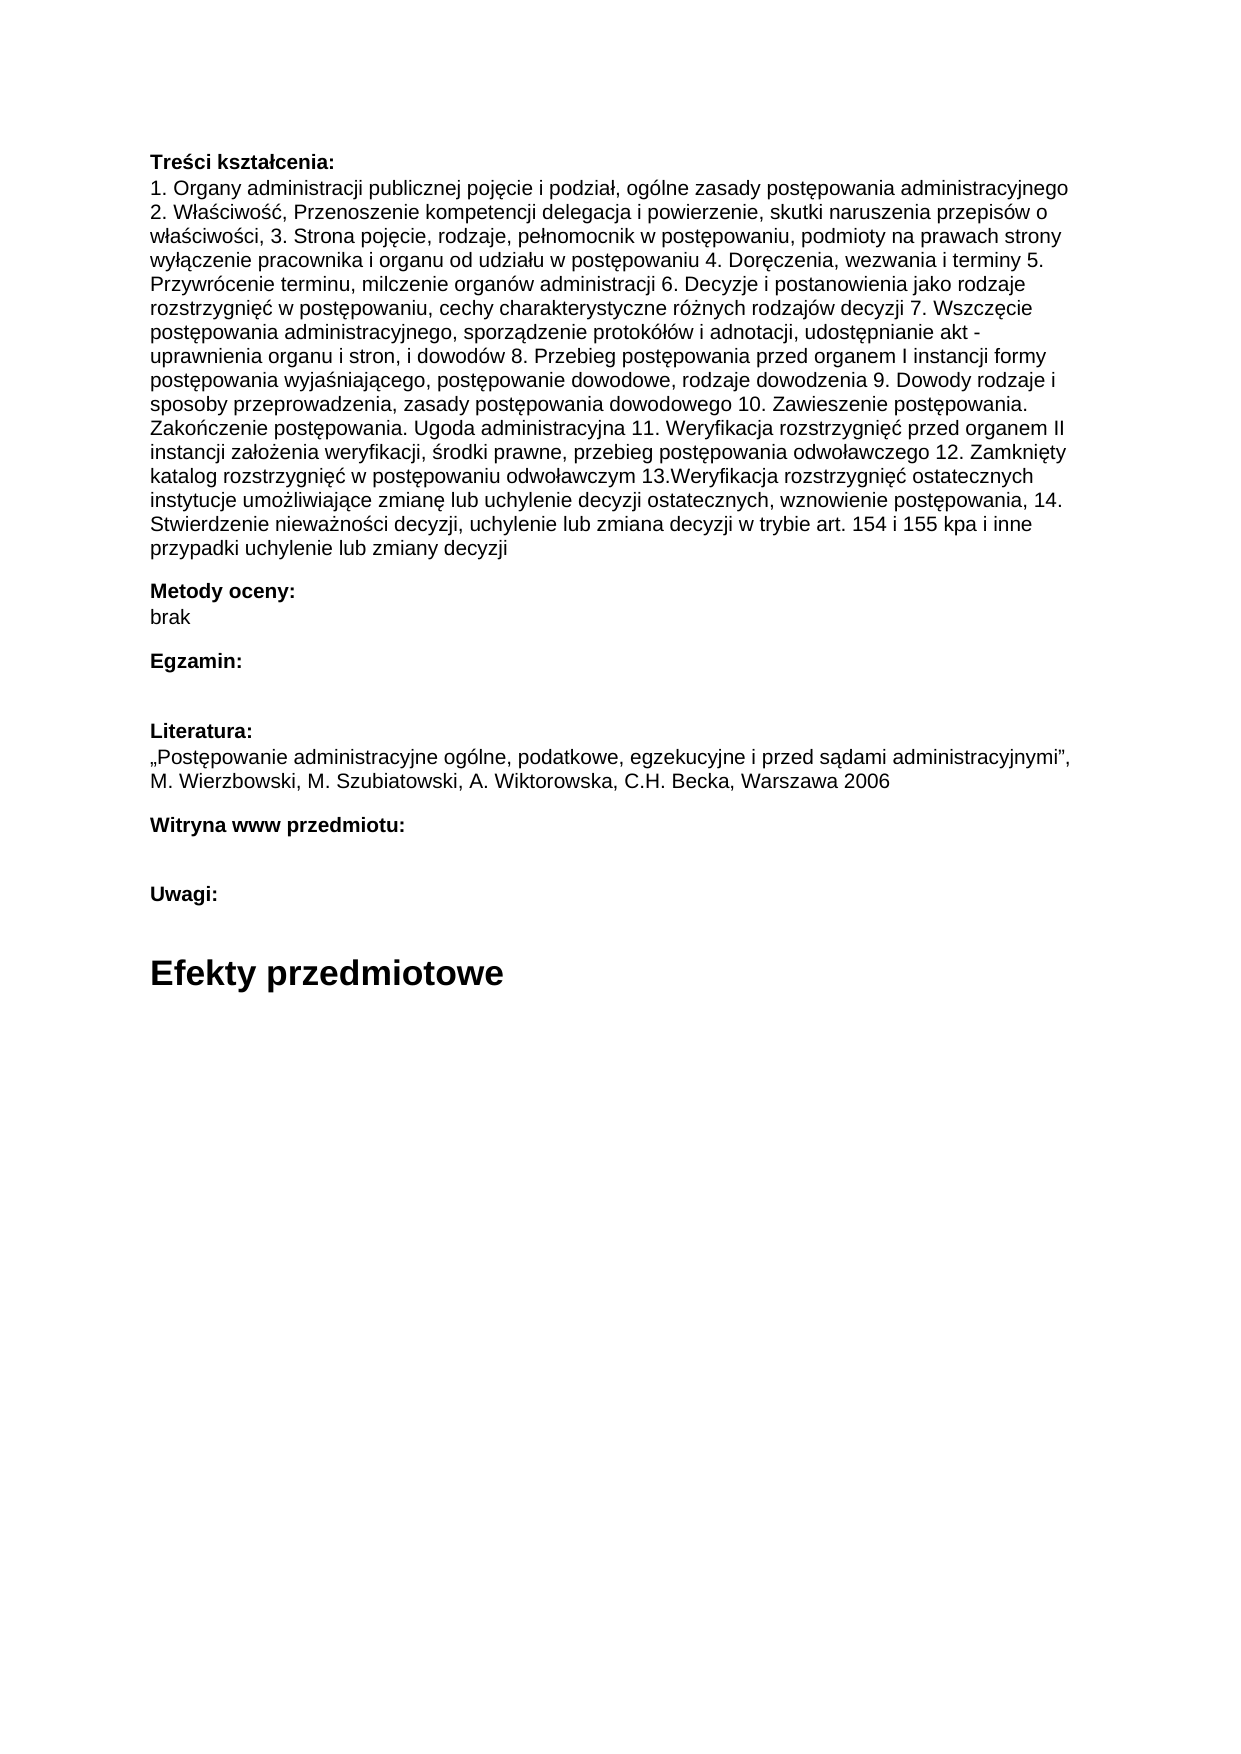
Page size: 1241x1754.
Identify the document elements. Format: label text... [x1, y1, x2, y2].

text Uwagi: [150, 882, 1090, 906]
text Egzamin: [150, 649, 1090, 673]
text 1. Organy administracji publicznej pojęcie i podział, ogólne zasady postępowania administracyjnego 2. Właściwość, Przenoszenie kompetencji delegacja i powierzenie, skutki naruszenia przepisów o właściwości, 3. Strona pojęcie, rodzaje, pełnomocnik w postępowaniu, podmioty na prawach strony wyłączenie pracownika i organu od udziału w postępowaniu 4. Doręczenia, wezwania i terminy 5. Przywrócenie terminu, milczenie organów administracji 6. Decyzje i postanowienia jako rodzaje rozstrzygnięć w postępowaniu, cechy charakterystyczne różnych rodzajów decyzji 7. Wszczęcie postępowania administracyjnego, sporządzenie protokółów i adnotacji, udostępnianie akt - uprawnienia organu i stron, i dowodów 8. Przebieg postępowania przed organem I instancji formy postępowania wyjaśniającego, postępowanie dowodowe, rodzaje dowodzenia 9. Dowody rodzaje i sposoby przeprowadzenia, zasady postępowania dowodowego 10. Zawieszenie postępowania. Zakończenie postępowania. Ugoda administracyjna 11. Weryfikacja rozstrzygnięć przed organem II instancji założenia weryfikacji, środki prawne, przebieg postępowania odwoławczego 12. Zamknięty katalog rozstrzygnięć w postępowaniu odwoławczym 13.Weryfikacja rozstrzygnięć ostatecznych instytucje umożliwiające zmianę lub uchylenie decyzji ostatecznych, wznowienie postępowania, 14. Stwierdzenie nieważności decyzji, uchylenie lub zmiana decyzji w trybie art. 154 i 155 kpa i inne przypadki uchylenie lub zmiany decyzji [150, 176, 1090, 559]
text Treści kształcenia: [150, 150, 1090, 174]
text Literatura: [150, 719, 1090, 743]
text brak [150, 605, 1090, 629]
subtitle Efekty przedmiotowe [150, 952, 1090, 993]
text Metody oceny: [150, 579, 1090, 603]
text „Postępowanie administracyjne ogólne, podatkowe, egzekucyjne i przed sądami administracyjnymi”, M. Wierzbowski, M. Szubiatowski, A. Wiktorowska, C.H. Becka, Warszawa 2006 [150, 745, 1090, 793]
text Witryna www przedmiotu: [150, 812, 1090, 836]
